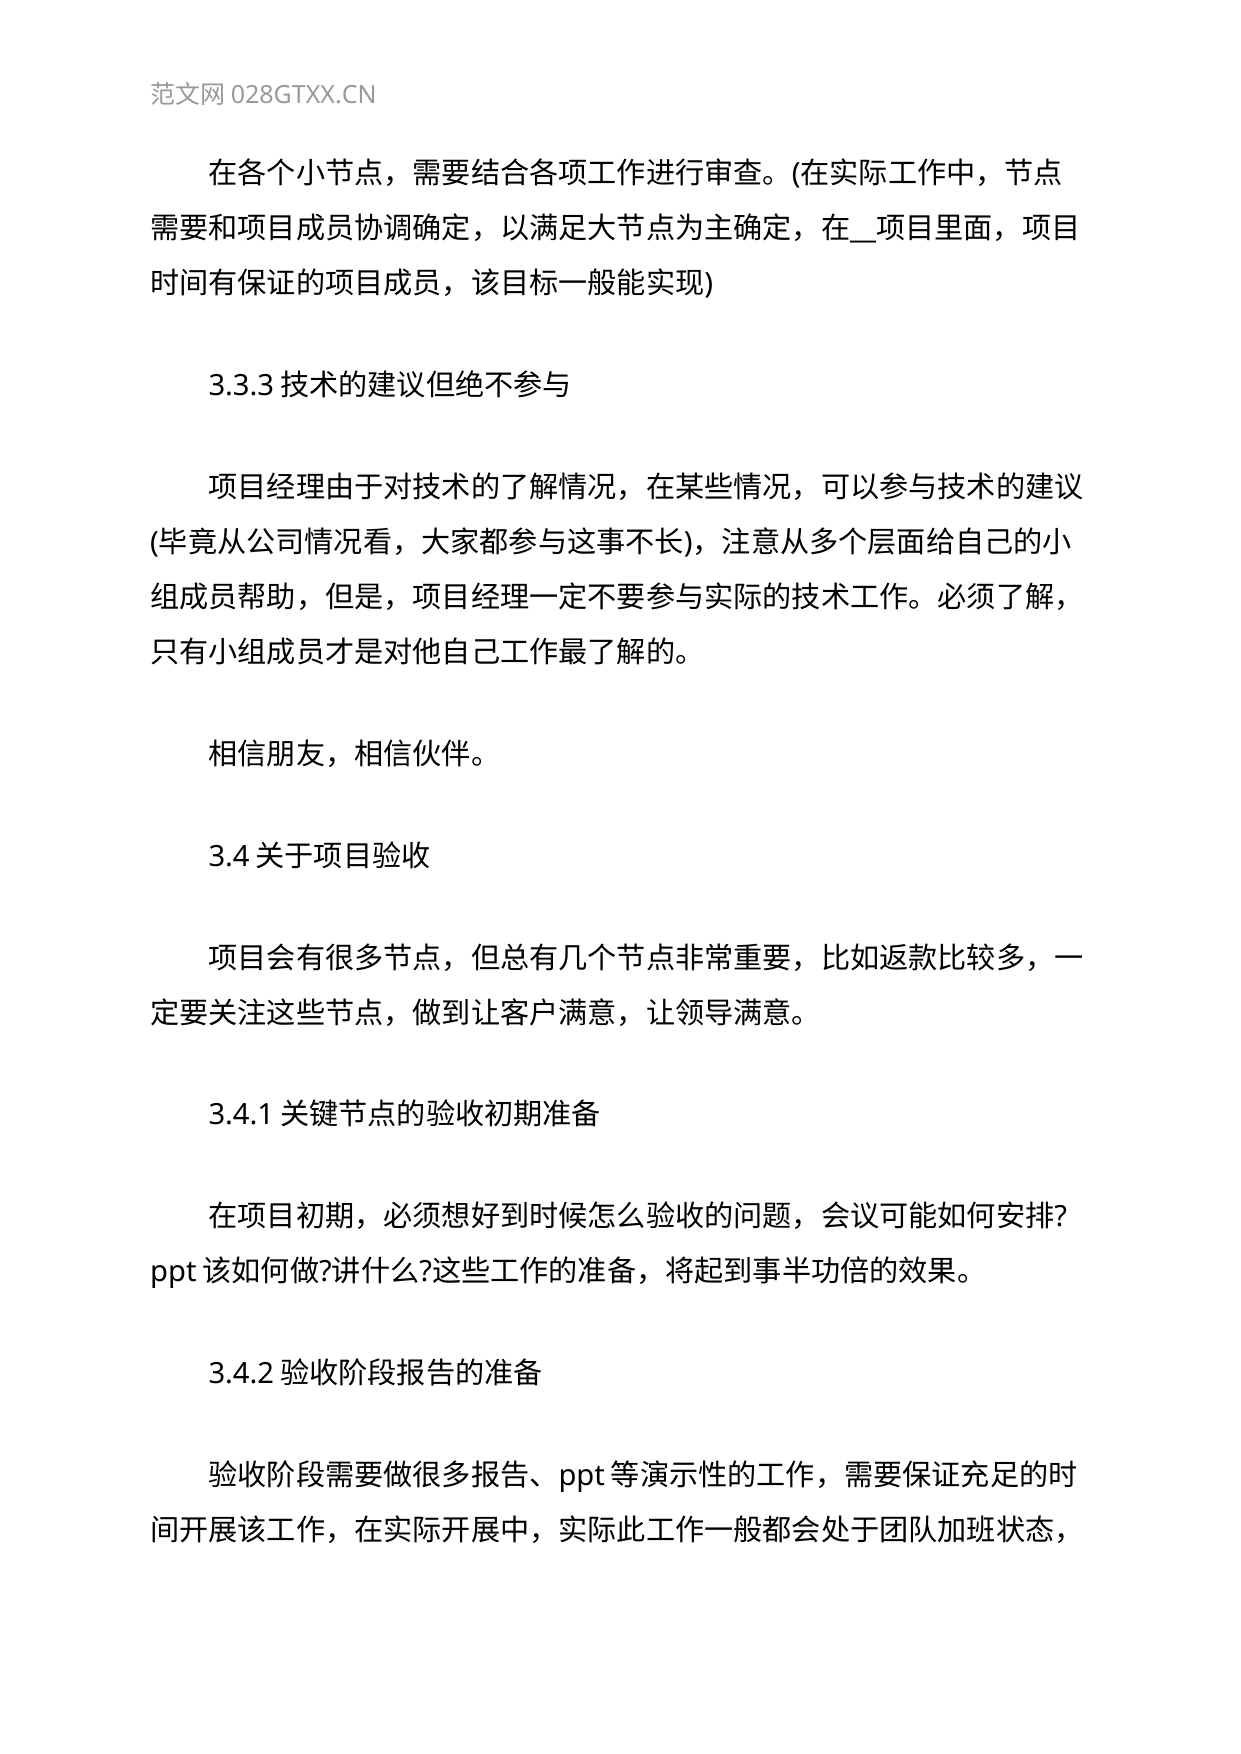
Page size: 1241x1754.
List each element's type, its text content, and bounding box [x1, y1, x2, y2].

text 在项目初期，必须想好到时候怎么验收的问题，会议可能如何安排?ppt该如何做?讲什么?这些工作的准备，将起到事半功倍的效果。 [150, 1193, 1090, 1290]
text 3.4关于项目验收 [150, 832, 1090, 875]
text 3.4.2验收阶段报告的准备 [150, 1350, 1090, 1392]
text 项目经理由于对技术的了解情况，在某些情况，可以参与技术的建议(毕竟从公司情况看，大家都参与这事不长)，注意从多个层面给自己的小组成员帮助，但是，项目经理一定不要参与实际的技术工作。必须了解，只有小组成员才是对他自己工作最了解的。 [150, 464, 1090, 671]
text 3.3.3技术的建议但绝不参与 [150, 362, 1090, 404]
text 在各个小节点，需要结合各项工作进行审查。(在实际工作中，节点需要和项目成员协调确定，以满足大节点为主确定，在__项目里面，项目时间有保证的项目成员，该目标一般能实现) [150, 150, 1090, 302]
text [150, 1452, 1090, 1549]
text 项目会有很多节点，但总有几个节点非常重要，比如返款比较多，一定要关注这些节点，做到让客户满意，让领导满意。 [150, 934, 1090, 1031]
text 相信朋友，相信伙伴。 [150, 731, 1090, 773]
text 3.4.1关键节点的验收初期准备 [150, 1091, 1090, 1133]
